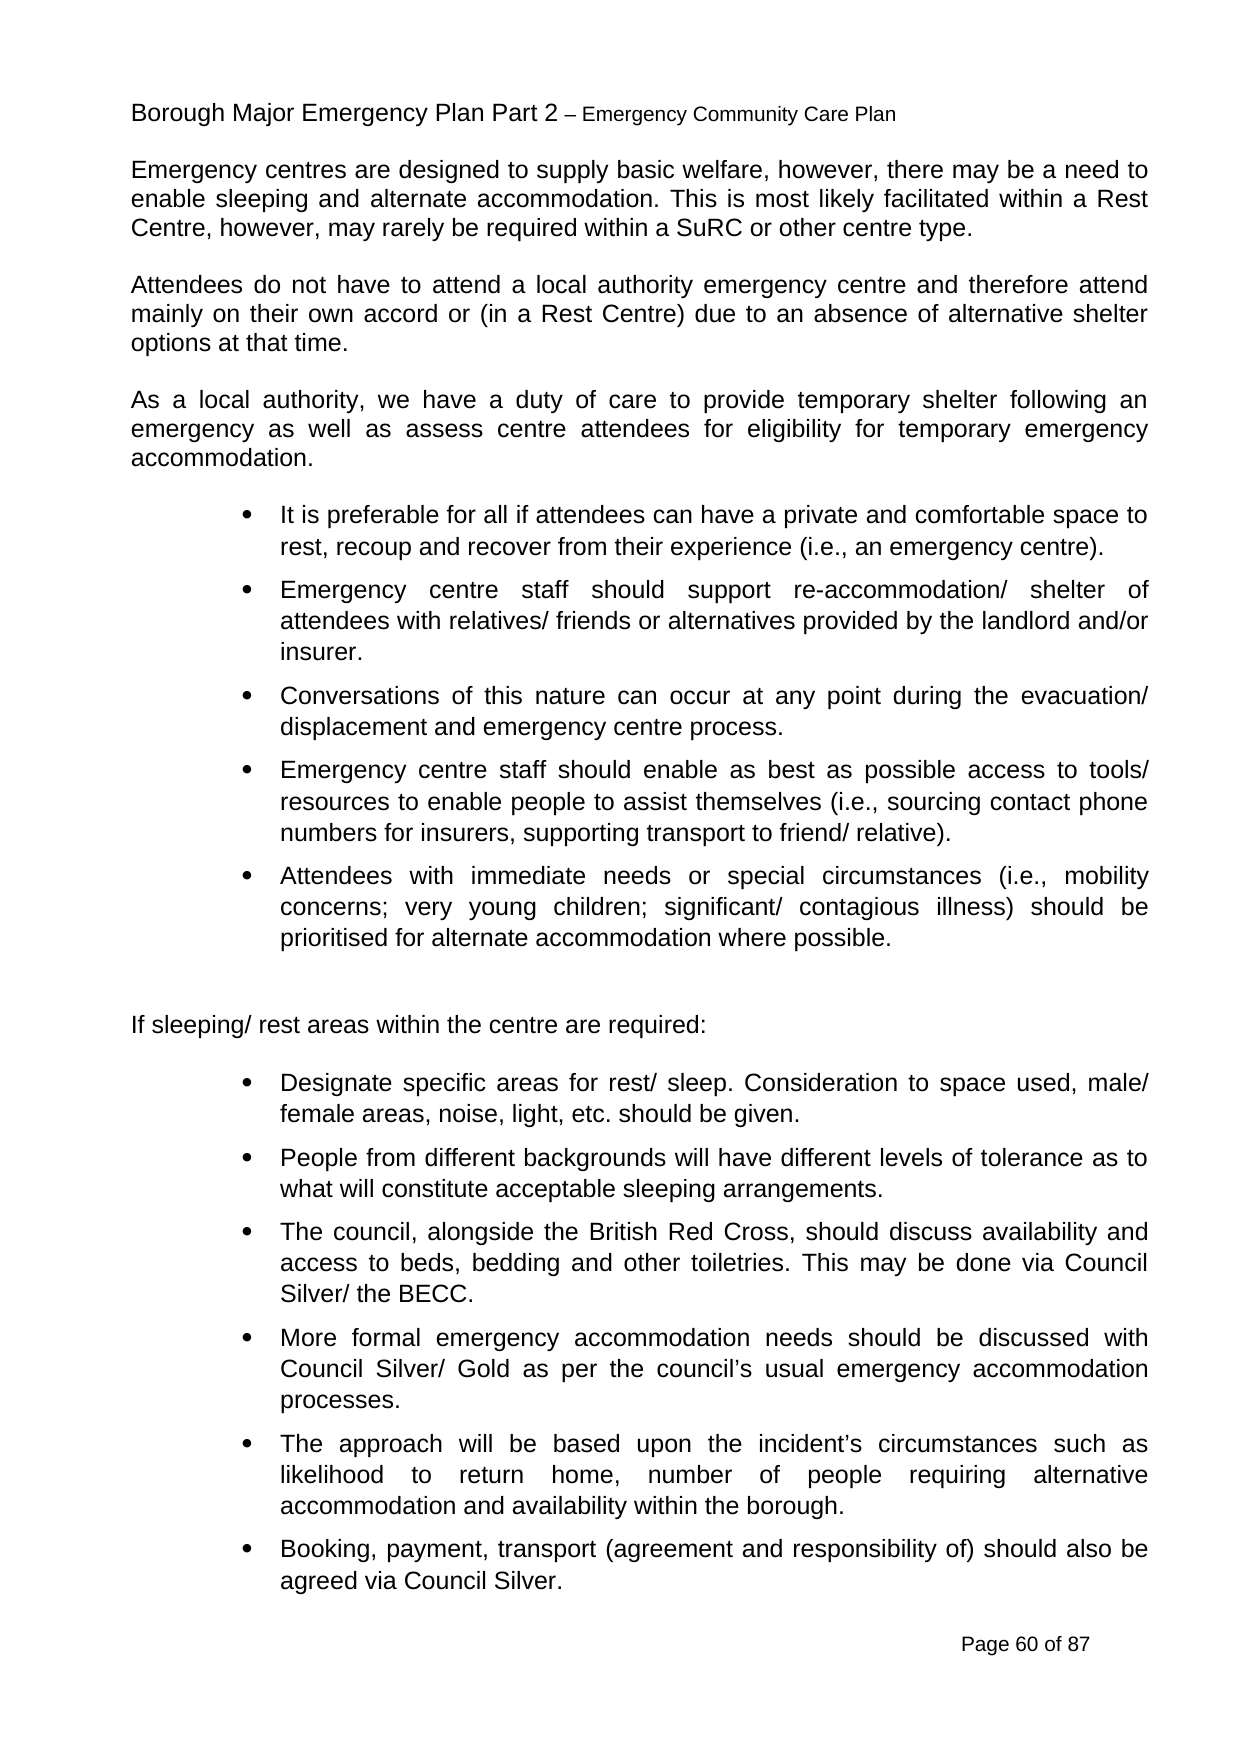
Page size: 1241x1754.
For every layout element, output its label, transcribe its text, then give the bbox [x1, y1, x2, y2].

text Attendees do not have to attend a local authority emergency centre and therefore attend mainly on their own accord or (in a Rest Centre) due to an absence of alternative shelter options at that time. [131, 270, 1150, 357]
list Designate specific areas for rest/ sleep. Consideration to space used, male/ female areas, noise, light, etc. should be given. [243, 1068, 1150, 1128]
list Conversations of this nature can occur at any point during the evacuation/ displacement and emergency centre process. [243, 681, 1150, 741]
list Attendees with immediate needs or special circumstances (i.e., mobility concerns; very young children; significant/ contagious illness) should be prioritised for alternate accommodation where possible. [243, 861, 1150, 952]
list The council, alongside the British Red Cross, should discuss availability and access to beds, bedding and other toiletries. This may be done via Council Silver/ the BECC. [243, 1217, 1150, 1308]
list Emergency centre staff should enable as best as possible access to tools/ resources to enable people to assist themselves (i.e., sourcing contact phone numbers for insurers, supporting transport to friend/ relative). [243, 755, 1150, 846]
text As a local authority, we have a duty of care to provide temporary shelter following an emergency as well as assess centre attendees for eligibility for temporary emergency accommodation. [131, 385, 1150, 472]
list People from different backgrounds will have different levels of tolerance as to what will constitute acceptable sleeping arrangements. [243, 1143, 1150, 1202]
list Emergency centre staff should support re-accommodation/ shelter of attendees with relatives/ friends or alternatives provided by the landlord and/or insurer. [243, 575, 1150, 666]
list It is preferable for all if attendees can have a private and comfortable space to rest, recoup and recover from their experience (i.e., an emergency centre). [243, 500, 1150, 560]
text If sleeping/ rest areas within the centre are required: [131, 1010, 1150, 1039]
text Emergency centres are designed to supply basic welfare, however, there may be a need to enable sleeping and alternate accommodation. This is most likely facilitated within a Rest Centre, however, may rarely be required within a SuRC or other centre type. [131, 155, 1150, 242]
list More formal emergency accommodation needs should be discussed with Council Silver/ Gold as per the council’s usual emergency accommodation processes. [243, 1323, 1150, 1414]
list The approach will be based upon the incident’s circumstances such as likelihood to return home, number of people requiring alternative accommodation and availability within the borough. [243, 1429, 1150, 1520]
list Booking, payment, transport (agreement and responsibility of) should also be agreed via Council Silver. [243, 1534, 1150, 1594]
